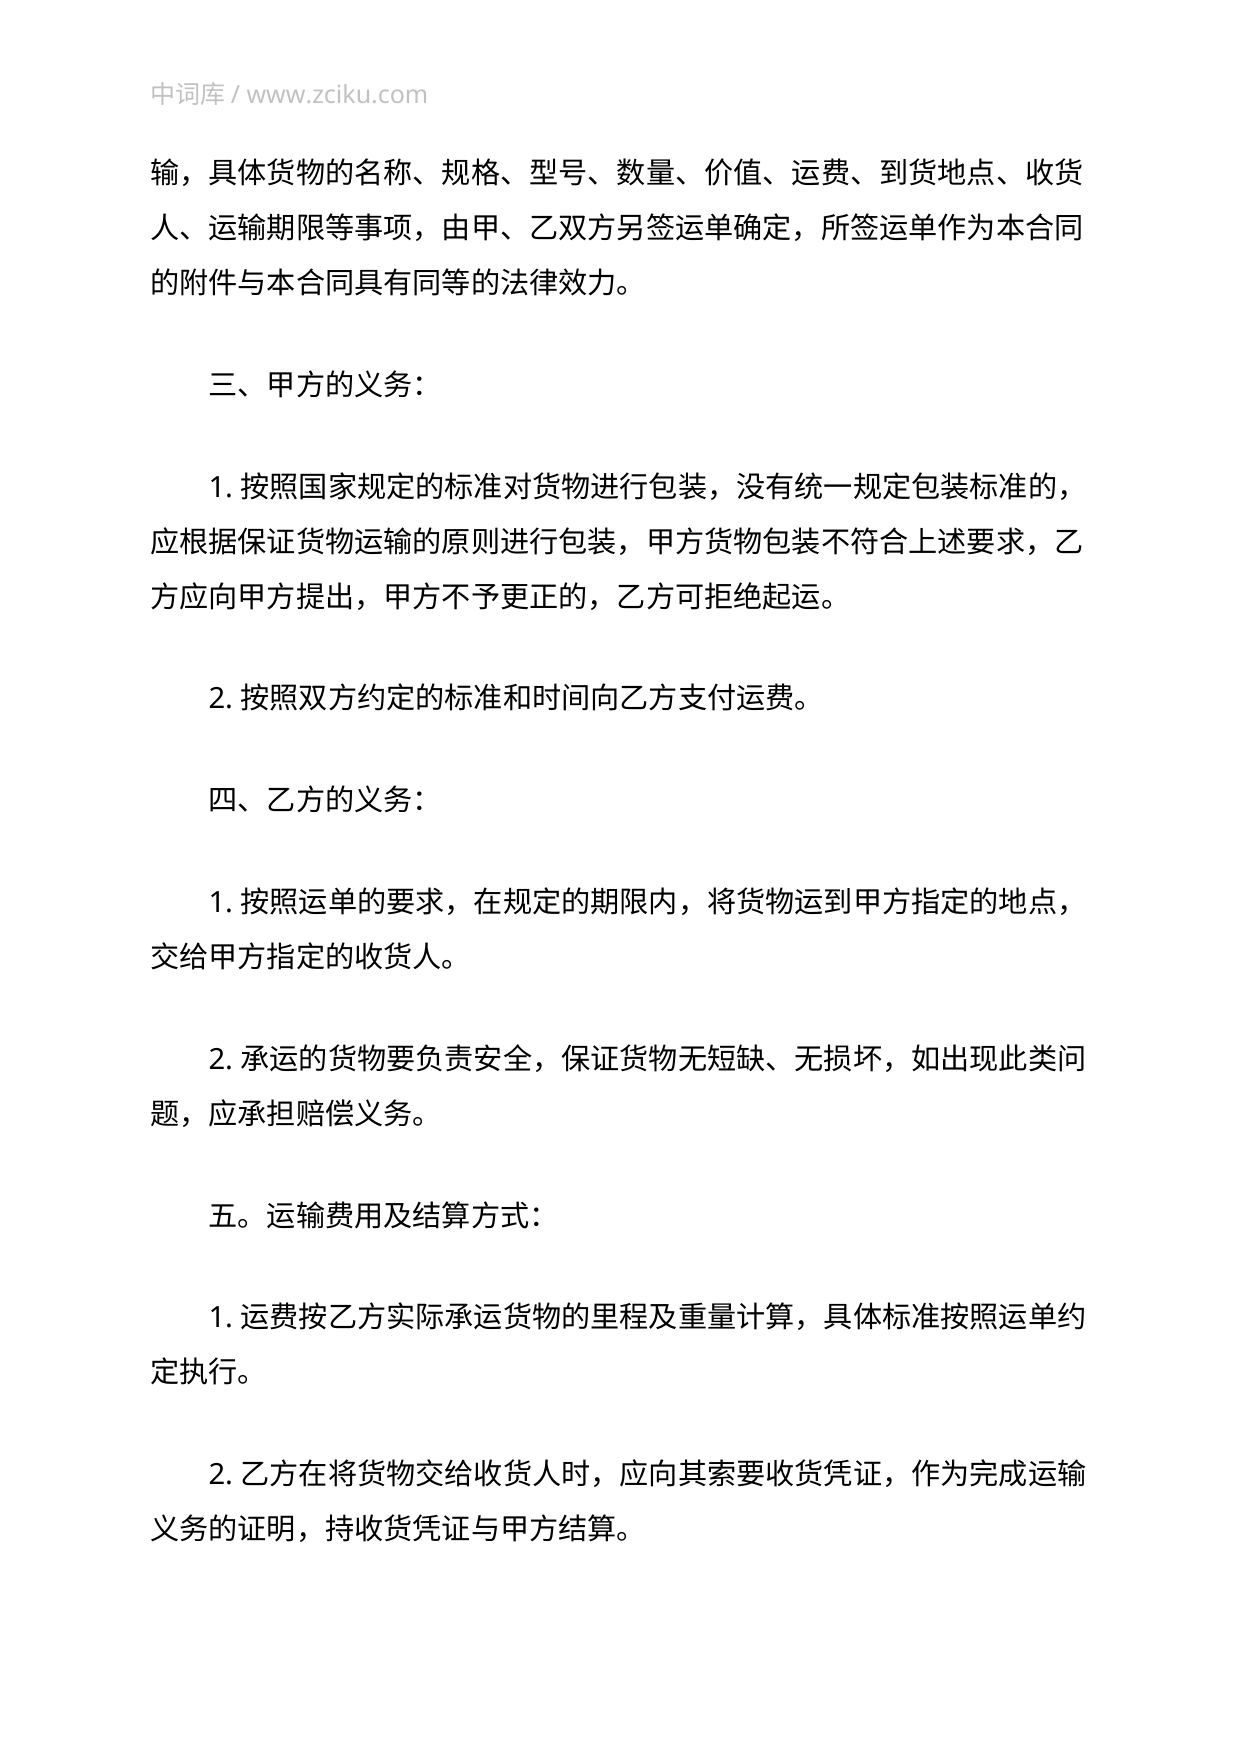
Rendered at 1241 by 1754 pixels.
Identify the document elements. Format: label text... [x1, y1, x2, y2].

text 2. 乙方在将货物交给收货人时，应向其索要收货凭证，作为完成运输义务的证明，持收货凭证与甲方结算。 [150, 1451, 1090, 1548]
text 1. 运费按乙方实际承运货物的里程及重量计算，具体标准按照运单约定执行。 [150, 1294, 1090, 1391]
text 2. 按照双方约定的标准和时间向乙方支付运费。 [150, 675, 1090, 717]
text 五。运输费用及结算方式： [150, 1192, 1090, 1234]
text 三、甲方的义务： [150, 362, 1090, 404]
text 1. 按照运单的要求，在规定的期限内，将货物运到甲方指定的地点，交给甲方指定的收货人。 [150, 879, 1090, 976]
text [150, 150, 1090, 302]
text 四、乙方的义务： [150, 777, 1090, 819]
text 1. 按照国家规定的标准对货物进行包装，没有统一规定包装标准的，应根据保证货物运输的原则进行包装，甲方货物包装不符合上述要求，乙方应向甲方提出，甲方不予更正的，乙方可拒绝起运。 [150, 463, 1090, 616]
text 2. 承运的货物要负责安全，保证货物无短缺、无损坏，如出现此类问题，应承担赔偿义务。 [150, 1036, 1090, 1133]
